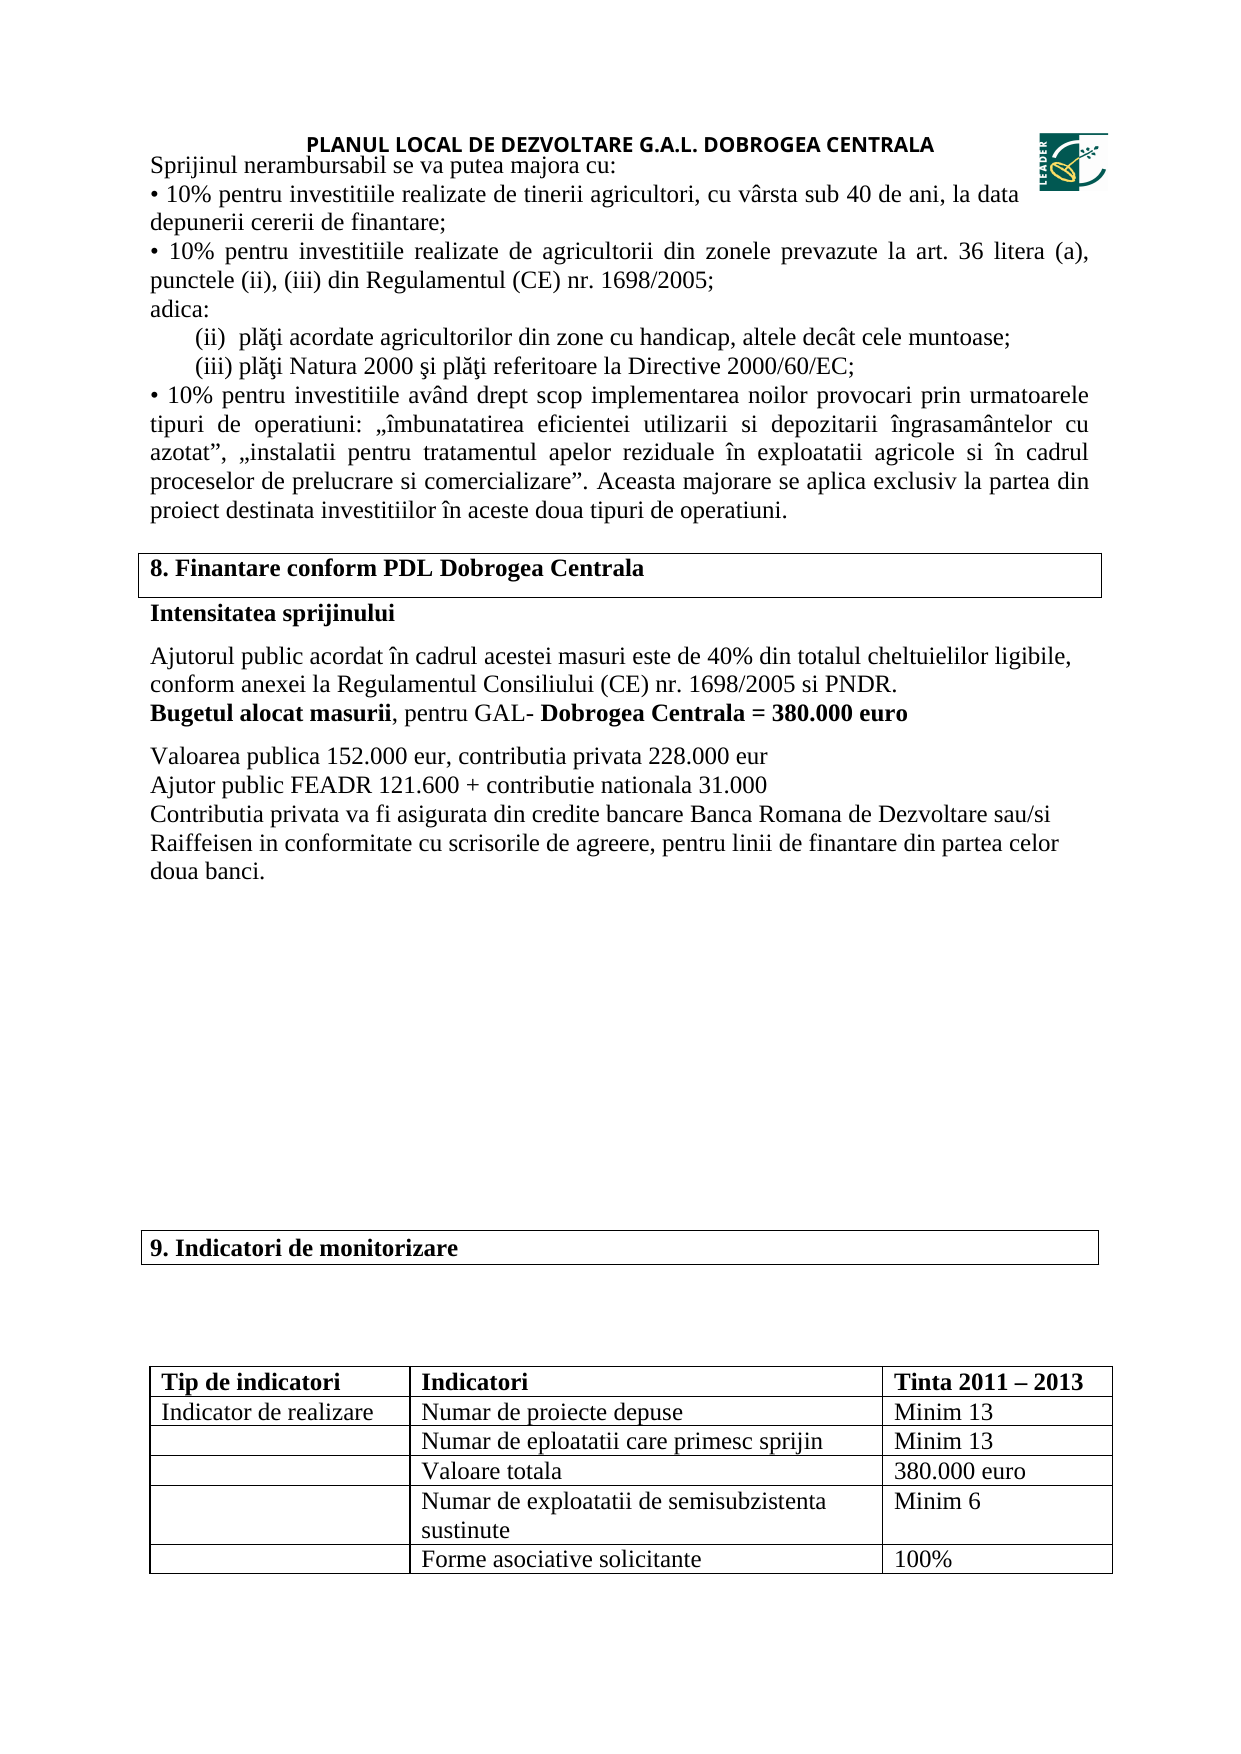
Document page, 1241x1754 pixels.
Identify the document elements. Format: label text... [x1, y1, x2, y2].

table_cell Numar de proiecte depuse [411, 1397, 882, 1425]
table_cell Minim 13 [883, 1426, 1112, 1455]
table_header 8. Finantare conform PDL Dobrogea Centrala [139, 554, 1101, 597]
table_header Indicatori [411, 1367, 882, 1396]
table_cell Valoare totala [411, 1456, 882, 1485]
table_cell Minim 6 [883, 1486, 1112, 1543]
text • 10% pentru investitiile realizate de agricultorii din zonele prevazute la art. 36 litera (a), punctele (ii), (iii) din Regulamentul (CE) nr. 1698/2005; [150, 236, 1090, 294]
text (ii) plăţi acordate agricultorilor din zone cu handicap, altele decât cele muntoase; [195, 322, 1090, 351]
picture [1039, 133, 1109, 191]
table_cell 100% [883, 1545, 1112, 1573]
table_cell 380.000 euro [883, 1456, 1112, 1485]
table_header Tinta 2011 – 2013 [883, 1367, 1112, 1396]
table_cell [151, 1486, 409, 1543]
table_cell [151, 1545, 409, 1573]
table_header Tip de indicatori [151, 1367, 409, 1396]
text Bugetul alocat masurii, pentru GAL- Dobrogea Centrala = 380.000 euro [150, 698, 1090, 727]
text (iii) plăţi Natura 2000 şi plăţi referitoare la Directive 2000/60/EC; [195, 351, 1090, 380]
text Ajutor public FEADR 121.600 + contributie nationala 31.000 [150, 770, 1090, 799]
text Sprijinul nerambursabil se va putea majora cu: [150, 150, 1039, 179]
table_cell [151, 1426, 409, 1455]
table_cell Numar de exploatatii de semisubzistenta sustinute [411, 1486, 882, 1543]
text Valoarea publica 152.000 eur, contributia privata 228.000 eur [150, 741, 1090, 770]
table_cell Numar de eploatatii care primesc sprijin [411, 1426, 882, 1455]
table_cell Forme asociative solicitante [411, 1545, 882, 1573]
text Ajutorul public acordat în cadrul acestei masuri este de 40% din totalul cheltuielilor ligibile, conform anexei la Regulamentul Consiliului (CE) nr. 1698/2005 si PNDR. [150, 641, 1090, 698]
text • 10% pentru investitiile realizate de tinerii agricultori, cu vârsta sub 40 de ani, la data depunerii cererii de finantare; [150, 179, 1090, 236]
table_cell [151, 1456, 409, 1485]
table_cell Minim 13 [883, 1397, 1112, 1425]
text 9. Indicatori de monitorizare [142, 1231, 1098, 1264]
text Contributia privata va fi asigurata din credite bancare Banca Romana de Dezvoltare sau/si Raiffeisen in conformitate cu scrisorile de agreere, pentru linii de finantare din partea celor doua banci. [150, 799, 1090, 885]
text Intensitatea sprijinului [150, 598, 1090, 626]
table_cell Indicator de realizare [151, 1397, 409, 1425]
text adica: [150, 294, 1090, 322]
text • 10% pentru investitiile având drept scop implementarea noilor provocari prin urmatoarele tipuri de operatiuni: „îmbunatatirea eficientei utilizarii si depozitarii îngrasamântelor cu azotat”, „instalatii pentru tratamentul apelor reziduale în exploatatii agricole si în cadrul proceselor de prelucrare si comercializare”. Aceasta majorare se aplica exclusiv la partea din proiect destinata investitiilor în aceste doua tipuri de operatiuni. [150, 380, 1090, 524]
